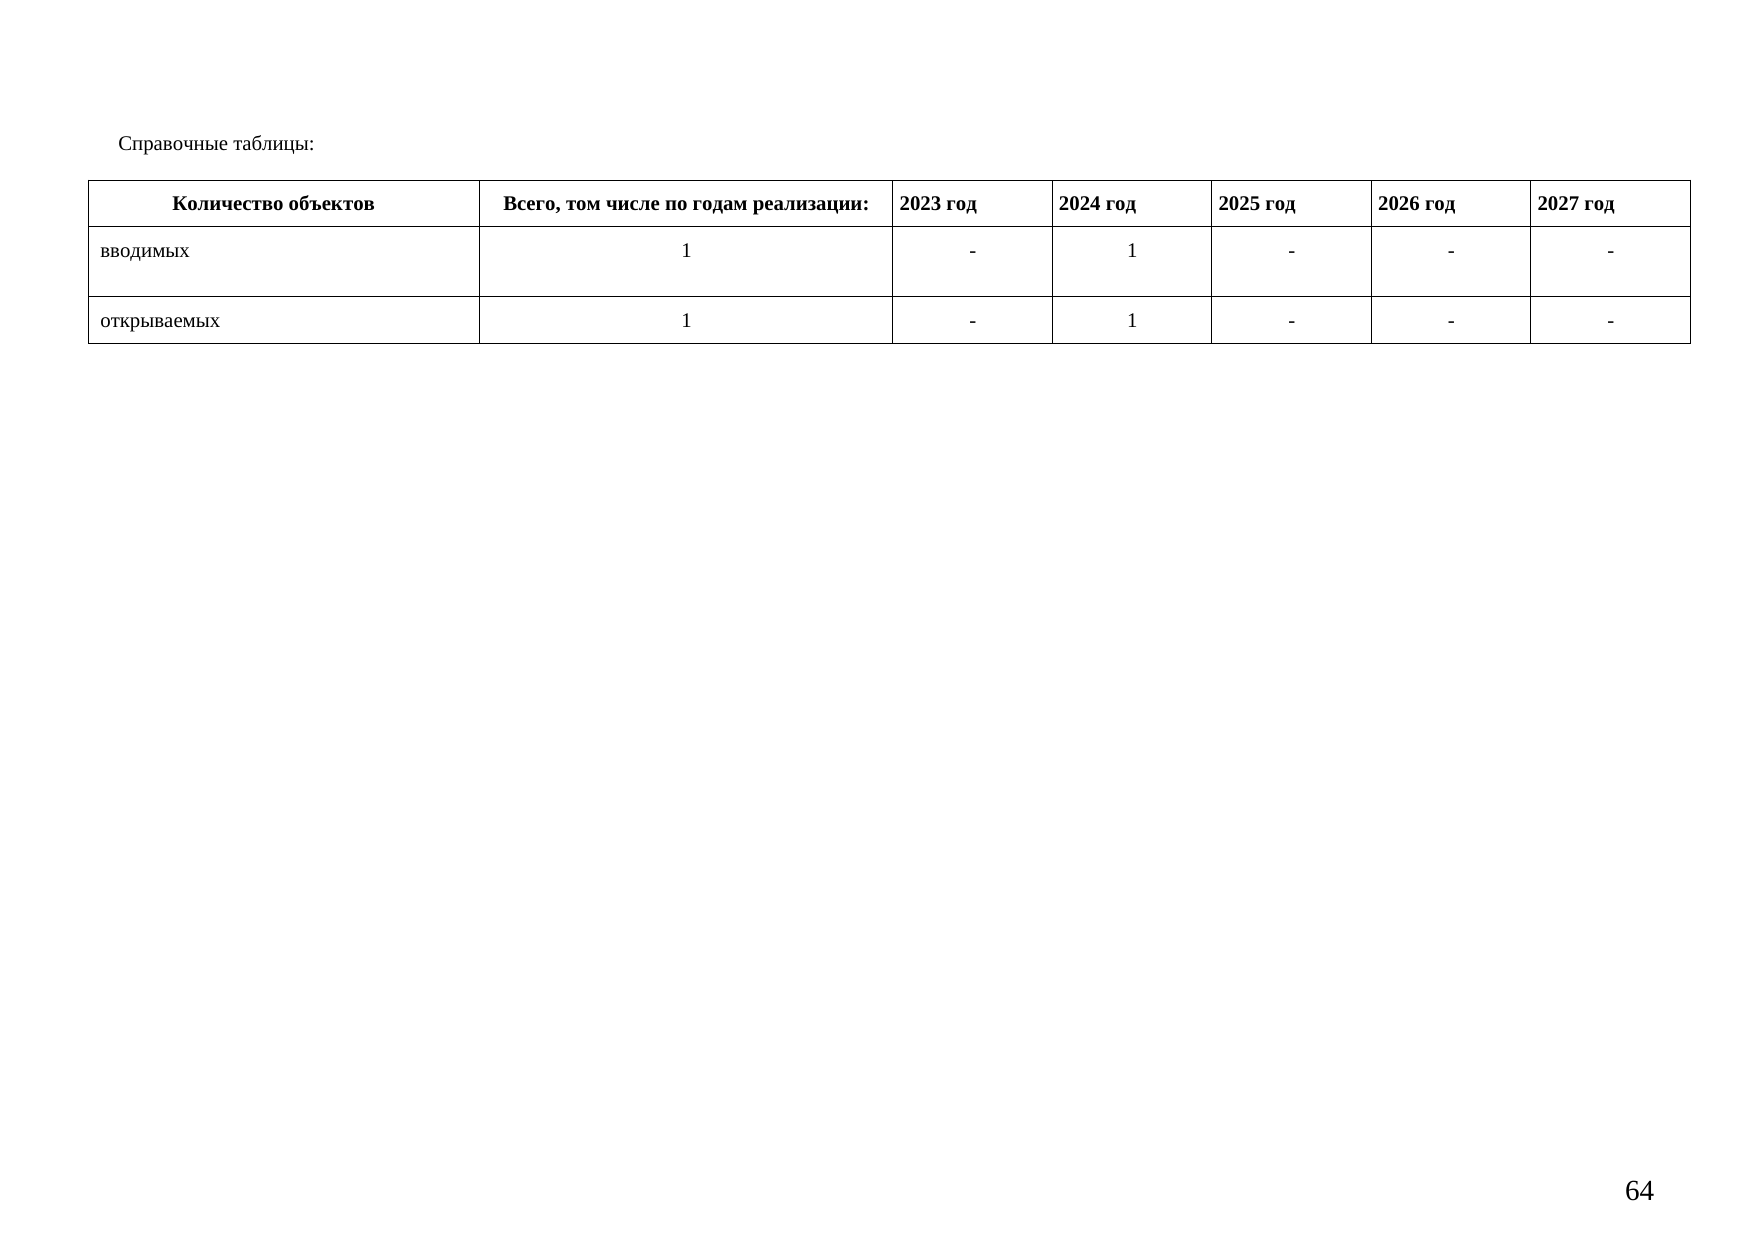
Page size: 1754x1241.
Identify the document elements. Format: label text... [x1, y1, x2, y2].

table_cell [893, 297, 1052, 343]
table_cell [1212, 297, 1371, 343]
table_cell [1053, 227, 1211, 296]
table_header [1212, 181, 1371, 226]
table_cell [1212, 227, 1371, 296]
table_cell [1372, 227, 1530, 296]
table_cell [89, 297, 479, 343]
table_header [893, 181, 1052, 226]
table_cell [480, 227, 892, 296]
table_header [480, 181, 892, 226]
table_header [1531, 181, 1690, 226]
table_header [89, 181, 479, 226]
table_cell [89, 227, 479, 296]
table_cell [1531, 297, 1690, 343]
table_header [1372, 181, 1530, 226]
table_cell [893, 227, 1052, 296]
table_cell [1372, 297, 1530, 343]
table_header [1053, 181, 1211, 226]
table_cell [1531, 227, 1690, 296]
text Справочные таблицы: [118, 131, 1654, 155]
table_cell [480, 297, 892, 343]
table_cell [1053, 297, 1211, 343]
